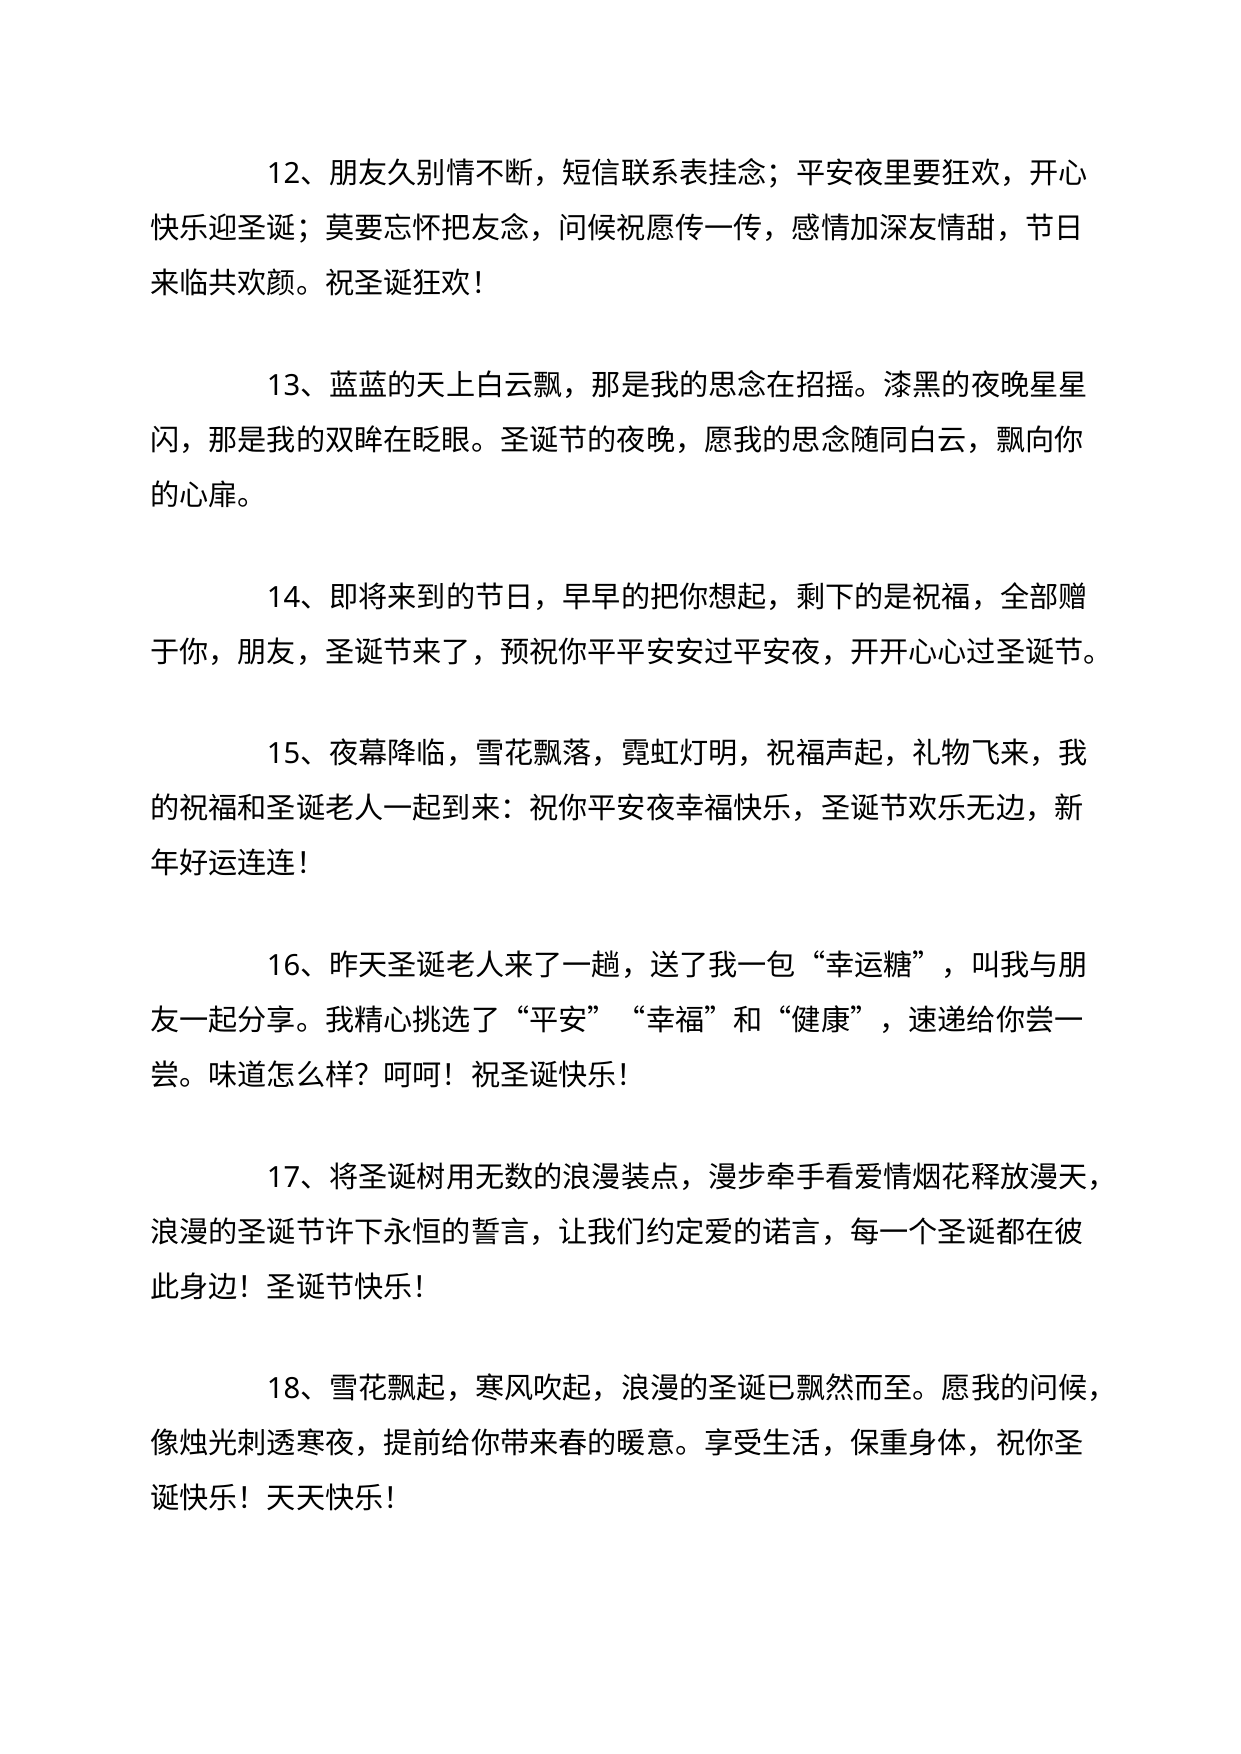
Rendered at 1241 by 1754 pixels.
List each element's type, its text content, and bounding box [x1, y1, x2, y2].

text 17、将圣诞树用无数的浪漫装点，漫步牵手看爱情烟花释放漫天，浪漫的圣诞节许下永恒的誓言，让我们约定爱的诺言，每一个圣诞都在彼此身边！圣诞节快乐！ [150, 1153, 1090, 1306]
text 13、蓝蓝的天上白云飘，那是我的思念在招摇。漆黑的夜晚星星闪，那是我的双眸在眨眼。圣诞节的夜晚，愿我的思念随同白云，飘向你的心扉。 [150, 362, 1090, 514]
text 14、即将来到的节日，早早的把你想起，剩下的是祝福，全部赠于你，朋友，圣诞节来了，预祝你平平安安过平安夜，开开心心过圣诞节。 [150, 573, 1090, 671]
text 18、雪花飘起，寒风吹起，浪漫的圣诞已飘然而至。愿我的问候，像烛光刺透寒夜，提前给你带来春的暖意。享受生活，保重身体，祝你圣诞快乐！天天快乐！ [150, 1365, 1090, 1517]
text 12、朋友久别情不断，短信联系表挂念；平安夜里要狂欢，开心快乐迎圣诞；莫要忘怀把友念，问候祝愿传一传，感情加深友情甜，节日来临共欢颜。祝圣诞狂欢！ [150, 150, 1090, 302]
text 16、昨天圣诞老人来了一趟，送了我一包“幸运糖”，叫我与朋友一起分享。我精心挑选了“平安”“幸福”和“健康”，速递给你尝一尝。味道怎么样？呵呵！祝圣诞快乐！ [150, 942, 1090, 1094]
text 15、夜幕降临，雪花飘落，霓虹灯明，祝福声起，礼物飞来，我的祝福和圣诞老人一起到来：祝你平安夜幸福快乐，圣诞节欢乐无边，新年好运连连！ [150, 730, 1090, 882]
